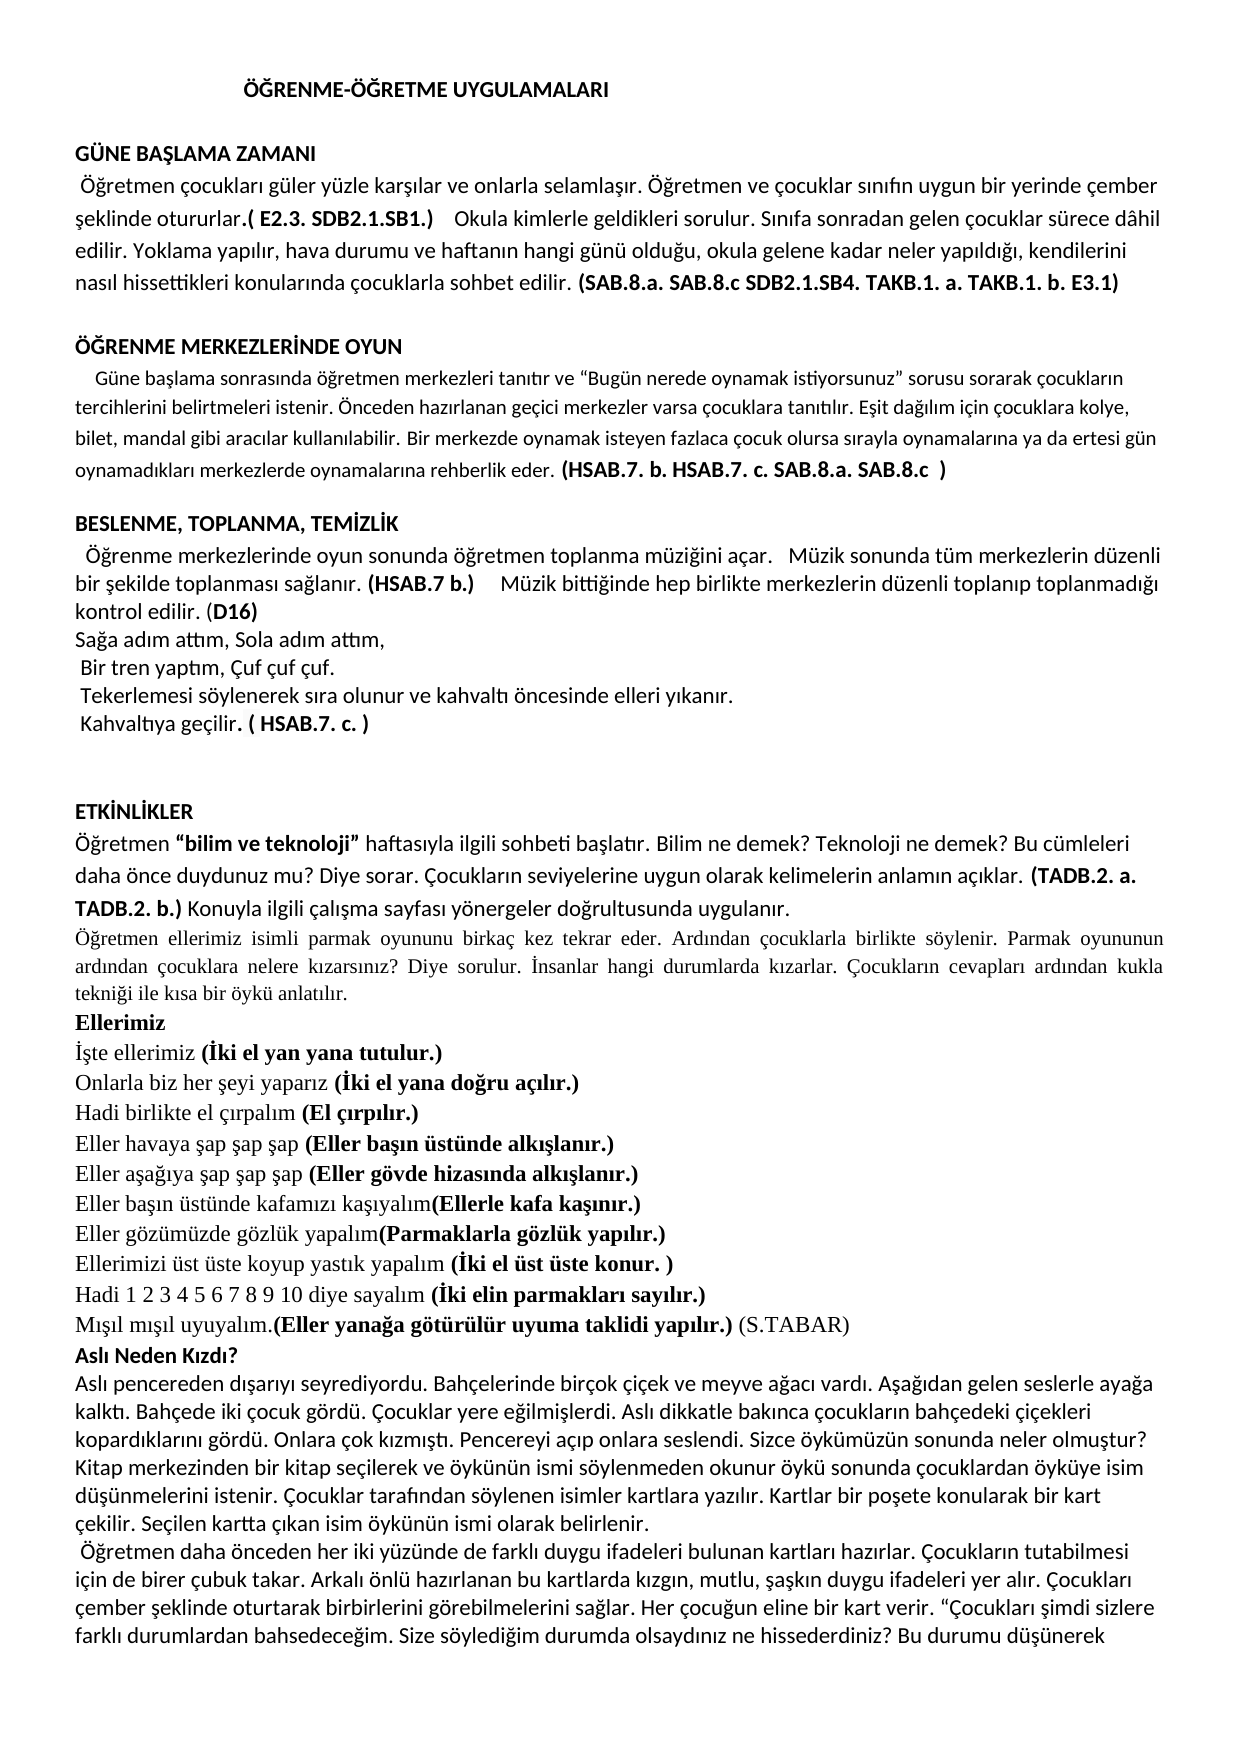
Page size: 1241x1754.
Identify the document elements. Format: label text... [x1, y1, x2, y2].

text ÖĞRENME MERKEZLERİNDE OYUN [75, 332, 1165, 361]
text Eller başın üstünde kafamızı kaşıyalım(Ellerle kafa kaşınır.) [75, 1190, 1165, 1216]
text Öğretmen ellerimiz isimli parmak oyununu birkaç kez tekrar eder. Ardından çocuklarla birlikte söylenir. Parmak oyununun ardından çocuklara nelere kızarsınız? Diye sorulur. İnsanlar hangi durumlarda kızarlar. Çocukların cevapları ardından kukla tekniği ile kısa bir öykü anlatılır. [75, 926, 1165, 1005]
text Hadi 1 2 3 4 5 6 7 8 9 10 diye sayalım (İki elin parmakları sayılır.) [75, 1281, 1165, 1307]
text Aslı Neden Kızdı? [75, 1341, 1165, 1369]
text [75, 1537, 1165, 1649]
text Mışıl mışıl uyuyalım.(Eller yanağa götürülür uyuma taklidi yapılır.) (S.TABAR) [75, 1311, 1165, 1337]
text GÜNE BAŞLAMA ZAMANI [75, 139, 1165, 167]
text Güne başlama sonrasında öğretmen merkezleri tanıtır ve “Bugün nerede oynamak istiyorsunuz” sorusu sorarak çocukların tercihlerini belirtmeleri istenir. Önceden hazırlanan geçici merkezler varsa çocuklara tanıtılır. Eşit dağılım için çocuklara kolye, bilet, mandal gibi aracılar kullanılabilir. Bir merkezde oynamak isteyen fazlaca çocuk olursa sırayla oynamalarına ya da ertesi gün oynamadıkları merkezlerde oynamalarına rehberlik eder. (HSAB.7. b. HSAB.7. c. SAB.8.a. SAB.8.c ) [75, 365, 1165, 484]
text Ellerimiz [75, 1009, 1165, 1035]
text Tekerlemesi söylenerek sıra olunur ve kahvaltı öncesinde elleri yıkanır. [75, 681, 1165, 709]
text Sağa adım attım, Sola adım attım, [75, 625, 1165, 653]
text İşte ellerimiz (İki el yan yana tutulur.) [75, 1039, 1165, 1065]
text Eller havaya şap şap şap (Eller başın üstünde alkışlanır.) [75, 1129, 1165, 1156]
text Bir tren yaptım, Çuf çuf çuf. [75, 653, 1165, 681]
text Kahvaltıya geçilir. ( HSAB.7. c. ) [75, 709, 243, 737]
text Öğrenme merkezlerinde oyun sonunda öğretmen toplanma müziğini açar. Müzik sonunda tüm merkezlerin düzenli bir şekilde toplanması sağlanır. (HSAB.7 b.) Müzik bittiğinde hep birlikte merkezlerin düzenli toplanıp toplanmadığı kontrol edilir. (D16) [75, 541, 1165, 625]
text ETKİNLİKLER [75, 797, 1165, 825]
text BESLENME, TOPLANMA, TEMİZLİK [75, 509, 1165, 537]
text Onlarla biz her şeyi yaparız (İki el yana doğru açılır.) [75, 1069, 1165, 1096]
text Öğretmen “bilim ve teknoloji” haftasıyla ilgili sohbeti başlatır. Bilim ne demek? Teknoloji ne demek? Bu cümleleri daha önce duydunuz mu? Diye sorar. Çocukların seviyelerine uygun olarak kelimelerin anlamın açıklar. (TADB.2. a. TADB.2. b.) Konuyla ilgili çalışma sayfası yönergeler doğrultusunda uygulanır. [75, 829, 1165, 922]
text Eller aşağıya şap şap şap (Eller gövde hizasında alkışlanır.) [75, 1160, 1165, 1186]
text Aslı pencereden dışarıyı seyrediyordu. Bahçelerinde birçok çiçek ve meyve ağacı vardı. Aşağıdan gelen seslerle ayağa kalktı. Bahçede iki çocuk gördü. Çocuklar yere eğilmişlerdi. Aslı dikkatle bakınca çocukların bahçedeki çiçekleri kopardıklarını gördü. Onlara çok kızmıştı. Pencereyi açıp onlara seslendi. Sizce öykümüzün sonunda neler olmuştur? Kitap merkezinden bir kitap seçilerek ve öykünün ismi söylenmeden okunur öykü sonunda çocuklardan öyküye isim düşünmelerini istenir. Çocuklar tarafından söylenen isimler kartlara yazılır. Kartlar bir poşete konularak bir kart çekilir. Seçilen kartta çıkan isim öykünün ismi olarak belirlenir. [75, 1369, 1165, 1537]
text ÖĞRENME-ÖĞRETME UYGULAMALARI [149, 75, 1165, 103]
text Hadi birlikte el çırpalım (El çırpılır.) [75, 1099, 1165, 1126]
text Kahvaltıya geçilir. ( HSAB.7. c. ) [260, 709, 1165, 737]
text Ellerimizi üst üste koyup yastık yapalım (İki el üst üste konur. ) [75, 1250, 1165, 1277]
text Öğretmen çocukları güler yüzle karşılar ve onlarla selamlaşır. Öğretmen ve çocuklar sınıfın uygun bir yerinde çember şeklinde otururlar.( E2.3. SDB2.1.SB1.) Okula kimlerle geldikleri sorulur. Sınıfa sonradan gelen çocuklar sürece dâhil edilir. Yoklama yapılır, hava durumu ve haftanın hangi günü olduğu, okula gelene kadar neler yapıldığı, kendilerini nasıl hissettikleri konularında çocuklarla sohbet edilir. (SAB.8.a. SAB.8.c SDB2.1.SB4. TAKB.1. a. TAKB.1. b. E3.1) [75, 172, 1165, 296]
text Eller gözümüzde gözlük yapalım(Parmaklarla gözlük yapılır.) [75, 1220, 1165, 1247]
